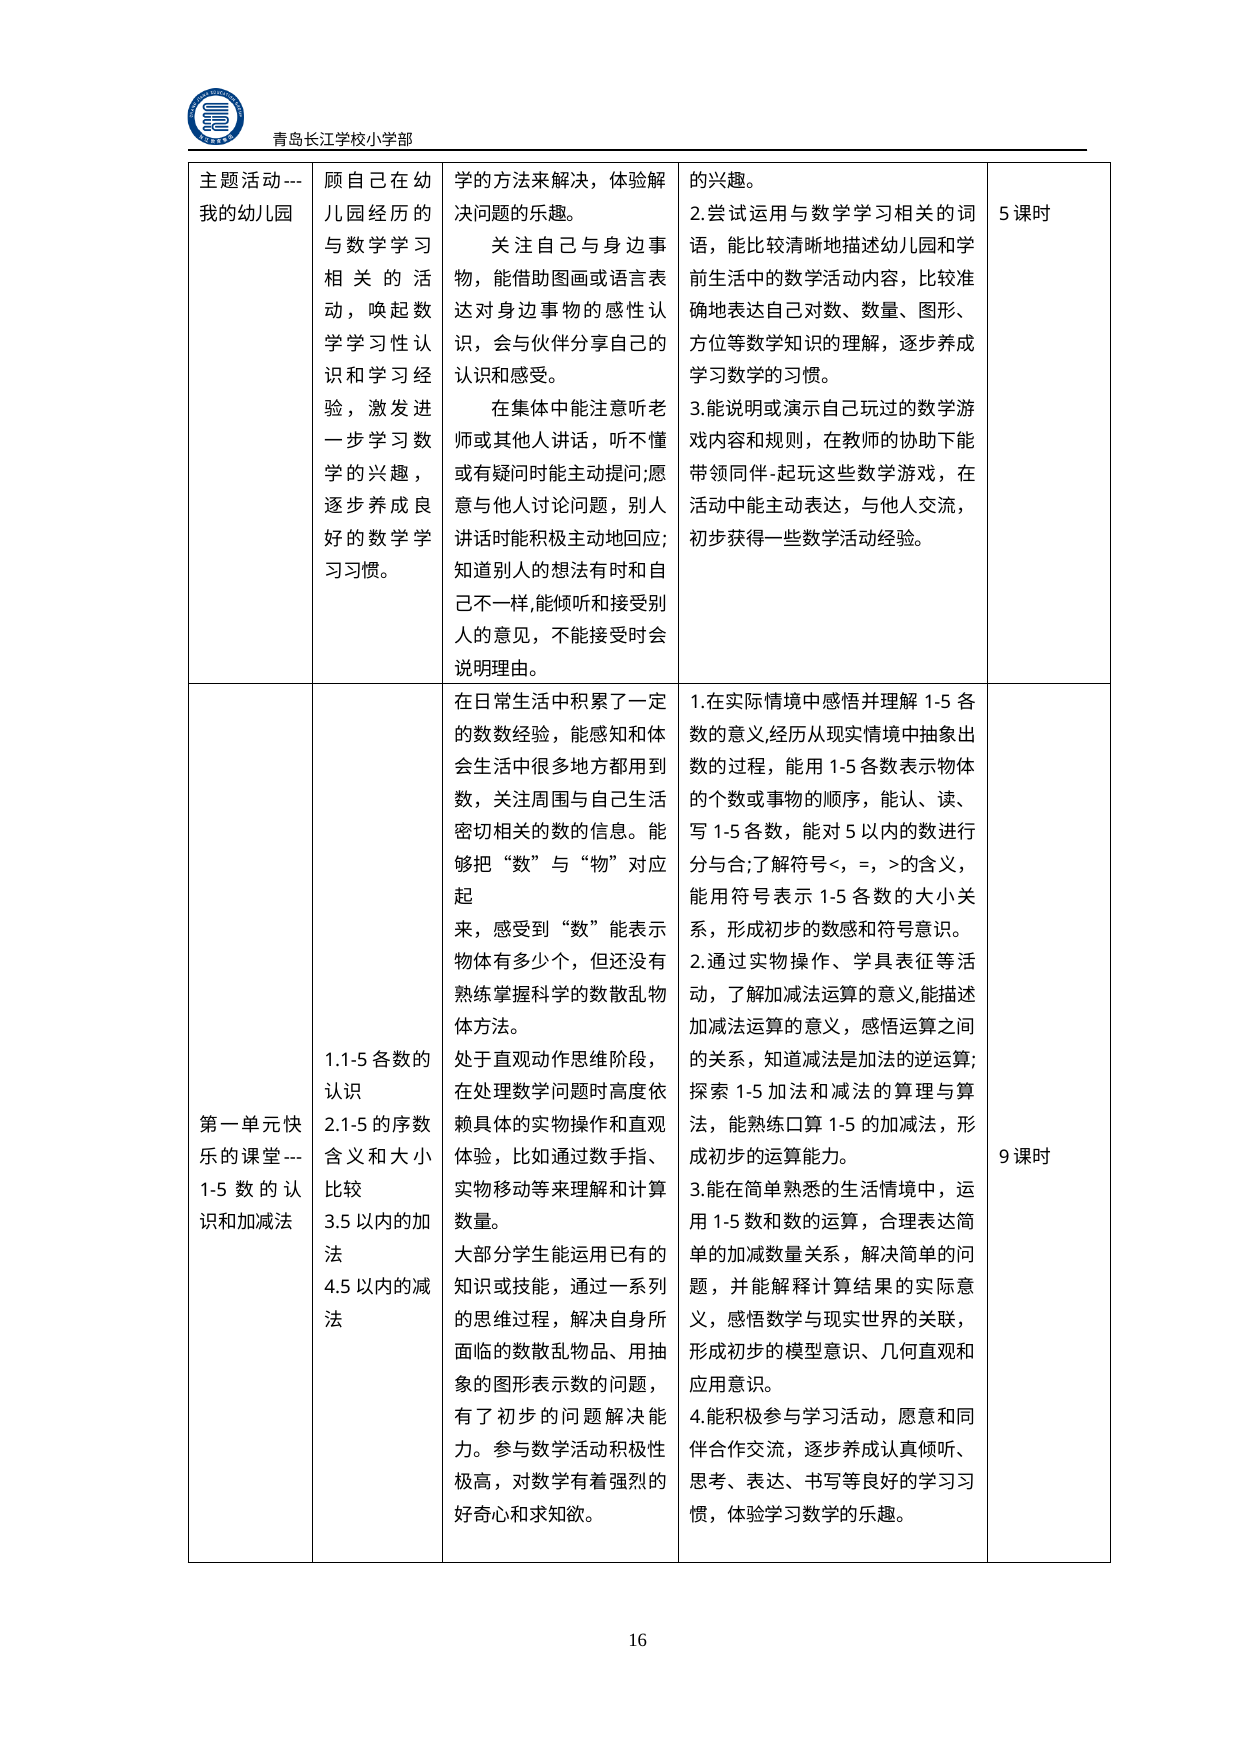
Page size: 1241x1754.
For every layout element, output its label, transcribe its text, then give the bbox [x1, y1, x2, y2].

table_cell 主题活动---我的幼儿园 [189, 163, 312, 683]
table_cell 第一单元快乐的课堂---1-5数的认识和加减法 [189, 684, 312, 1562]
table_cell 1.1-5各数的认识 2.1-5的序数含义和大小比较 3.5以内的加法 4.5以内的减法 [313, 684, 442, 1562]
table_cell 在日常生活中积累了一定的数数经验，能感知和体会生活中很多地方都用到数，关注周围与自己生活密切相关的数的信息。能够把“数”与“物”对应起 来，感受到“数”能表示物体有多少个，但还没有熟练掌握科学的数散乱物体方法。 处于直观动作思维阶段，在处理数学问题时高度依赖具体的实物操作和直观体验，比如通过数手指、实物移动等来理解和计算数量。 大部分学生能运用已有的知识或技能，通过一系列的思维过程，解决自身所面临的数散乱物品、用抽象的图形表示数的问题，有了初步的问题解决能力。参与数学活动积极性极高，对数学有着强烈的好奇心和求知欲。 [443, 684, 678, 1562]
table_cell 9课时 [988, 684, 1110, 1562]
picture [187, 88, 244, 145]
table_cell 在具体的情境中,回顾自己在幼儿园经历的与数学学习相关的活动，唤起数学学习性认识和学习经验，激发进一步学习数学的兴趣，逐步养成良好的数学学习习惯。 [313, 163, 442, 683]
table_cell 5课时 [988, 163, 1110, 683]
table_cell 1.在实际情境中感悟并理解1-5 各数的意义,经历从现实情境中抽象出数的过程，能用1-5各数表示物体的个数或事物的顺序，能认、读、写1-5各数，能对5以内的数进行分与合;了解符号<，=，>的含义，能用符号表示1-5各数的大小关系，形成初步的数感和符号意识。 2.通过实物操作、学具表征等活动，了解加减法运算的意义,能描述加减法运算的意义，感悟运算之间的关系，知道减法是加法的逆运算;探索1-5加法和减法的算理与算法，能熟练口算1-5 的加减法，形成初步的运算能力。 3.能在简单熟悉的生活情境中，运用1-5数和数的运算，合理表达简单的加减数量关系，解决简单的问题，并能解释计算结果的实际意义，感悟数学与现实世界的关联，形成初步的模型意识、几何直观和应用意识。 4.能积极参与学习活动，愿意和同伴合作交流，逐步养成认真倾听、思考、表达、书写等良好的学习习惯，体验学习数学的乐趣。 [679, 684, 987, 1562]
